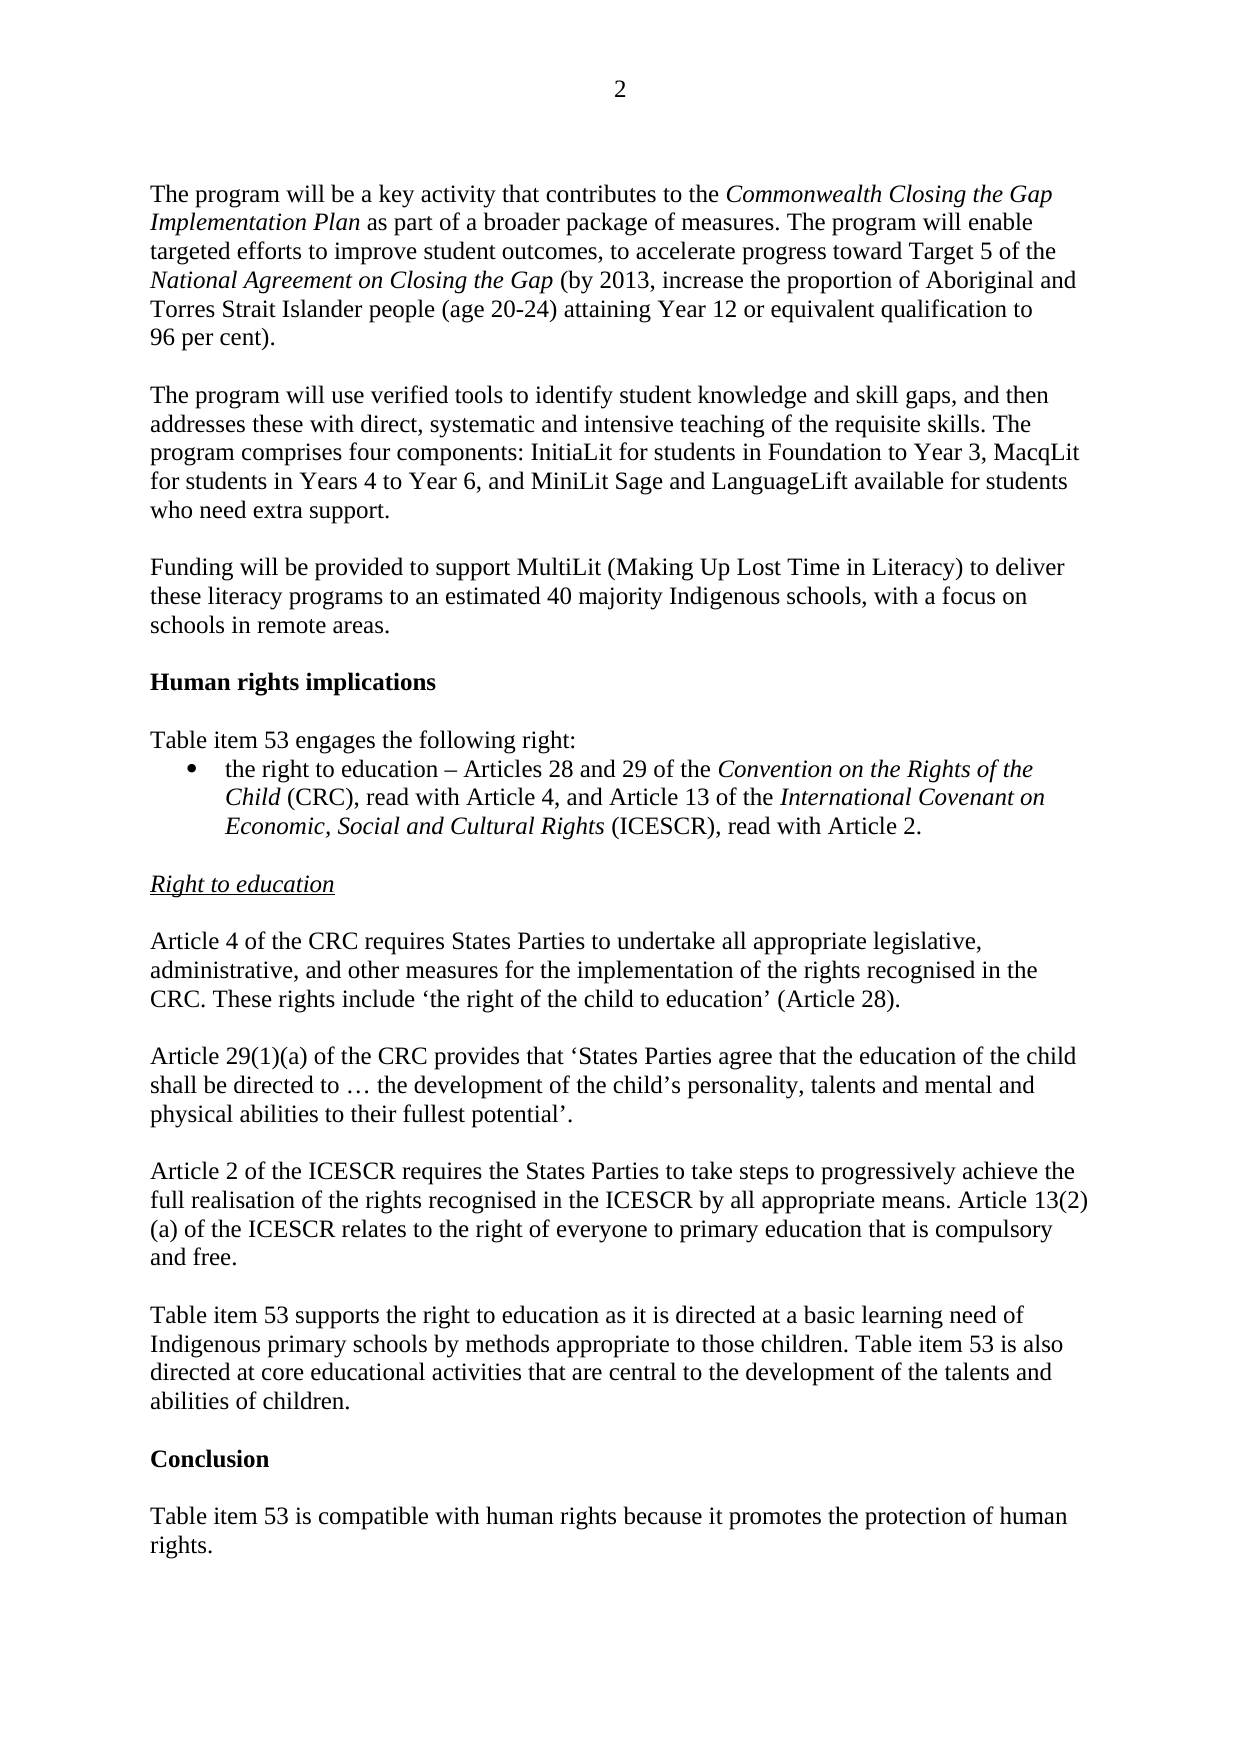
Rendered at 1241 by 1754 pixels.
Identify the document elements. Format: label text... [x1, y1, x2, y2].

text Funding will be provided to support MultiLit (Making Up Lost Time in Literacy) to deliver these literacy programs to an estimated 40 majority Indigenous schools, with a focus on schools in remote areas. [150, 552, 1095, 639]
text Table item 53 is compatible with human rights because it promotes the protection of human rights. [150, 1501, 1095, 1559]
text Right to education [150, 869, 1095, 897]
text Conclusion [150, 1444, 1095, 1472]
list the right to education – Articles 28 and 29 of the Convention on the Rights of the Child (CRC), read with Article 4, and Article 13 of the International Covenant on Economic, Social and Cultural Rights (ICESCR), read with Article 2. [187, 754, 1095, 840]
text The program will be a key activity that contributes to the Commonwealth Closing the Gap Implementation Plan as part of a broader package of measures. The program will enable targeted efforts to improve student outcomes, to accelerate progress toward Target 5 of the National Agreement on Closing the Gap (by 2013, increase the proportion of Aboriginal and Torres Strait Islander people (age 20-24) attaining Year 12 or equivalent qualification to 96 per cent). [150, 179, 1095, 351]
text Article 2 of the ICESCR requires the States Parties to take steps to progressively achieve the full realisation of the rights recognised in the ICESCR by all appropriate means. Article 13(2)(a) of the ICESCR relates to the right of everyone to primary education that is compulsory and free. [150, 1156, 1095, 1271]
text Article 29(1)(a) of the CRC provides that ‘States Parties agree that the education of the child shall be directed to … the development of the child’s personality, talents and mental and physical abilities to their fullest potential’. [150, 1041, 1095, 1127]
text Article 4 of the CRC requires States Parties to undertake all appropriate legislative, administrative, and other measures for the implementation of the rights recognised in the CRC. These rights include ‘the right of the child to education’ (Article 28). [150, 926, 1095, 1012]
text Table item 53 supports the right to education as it is directed at a basic learning need of Indigenous primary schools by methods appropriate to those children. Table item 53 is also directed at core educational activities that are central to the development of the talents and abilities of children. [150, 1300, 1095, 1415]
text Table item 53 engages the following right: [150, 725, 1095, 754]
text The program will use verified tools to identify student knowledge and skill gaps, and then addresses these with direct, systematic and intensive teaching of the requisite skills. The program comprises four components: InitiaLit for students in Foundation to Year 3, MacqLit for students in Years 4 to Year 6, and MiniLit Sage and LanguageLift available for students who need extra support. [150, 380, 1095, 524]
text Human rights implications [150, 667, 1095, 696]
